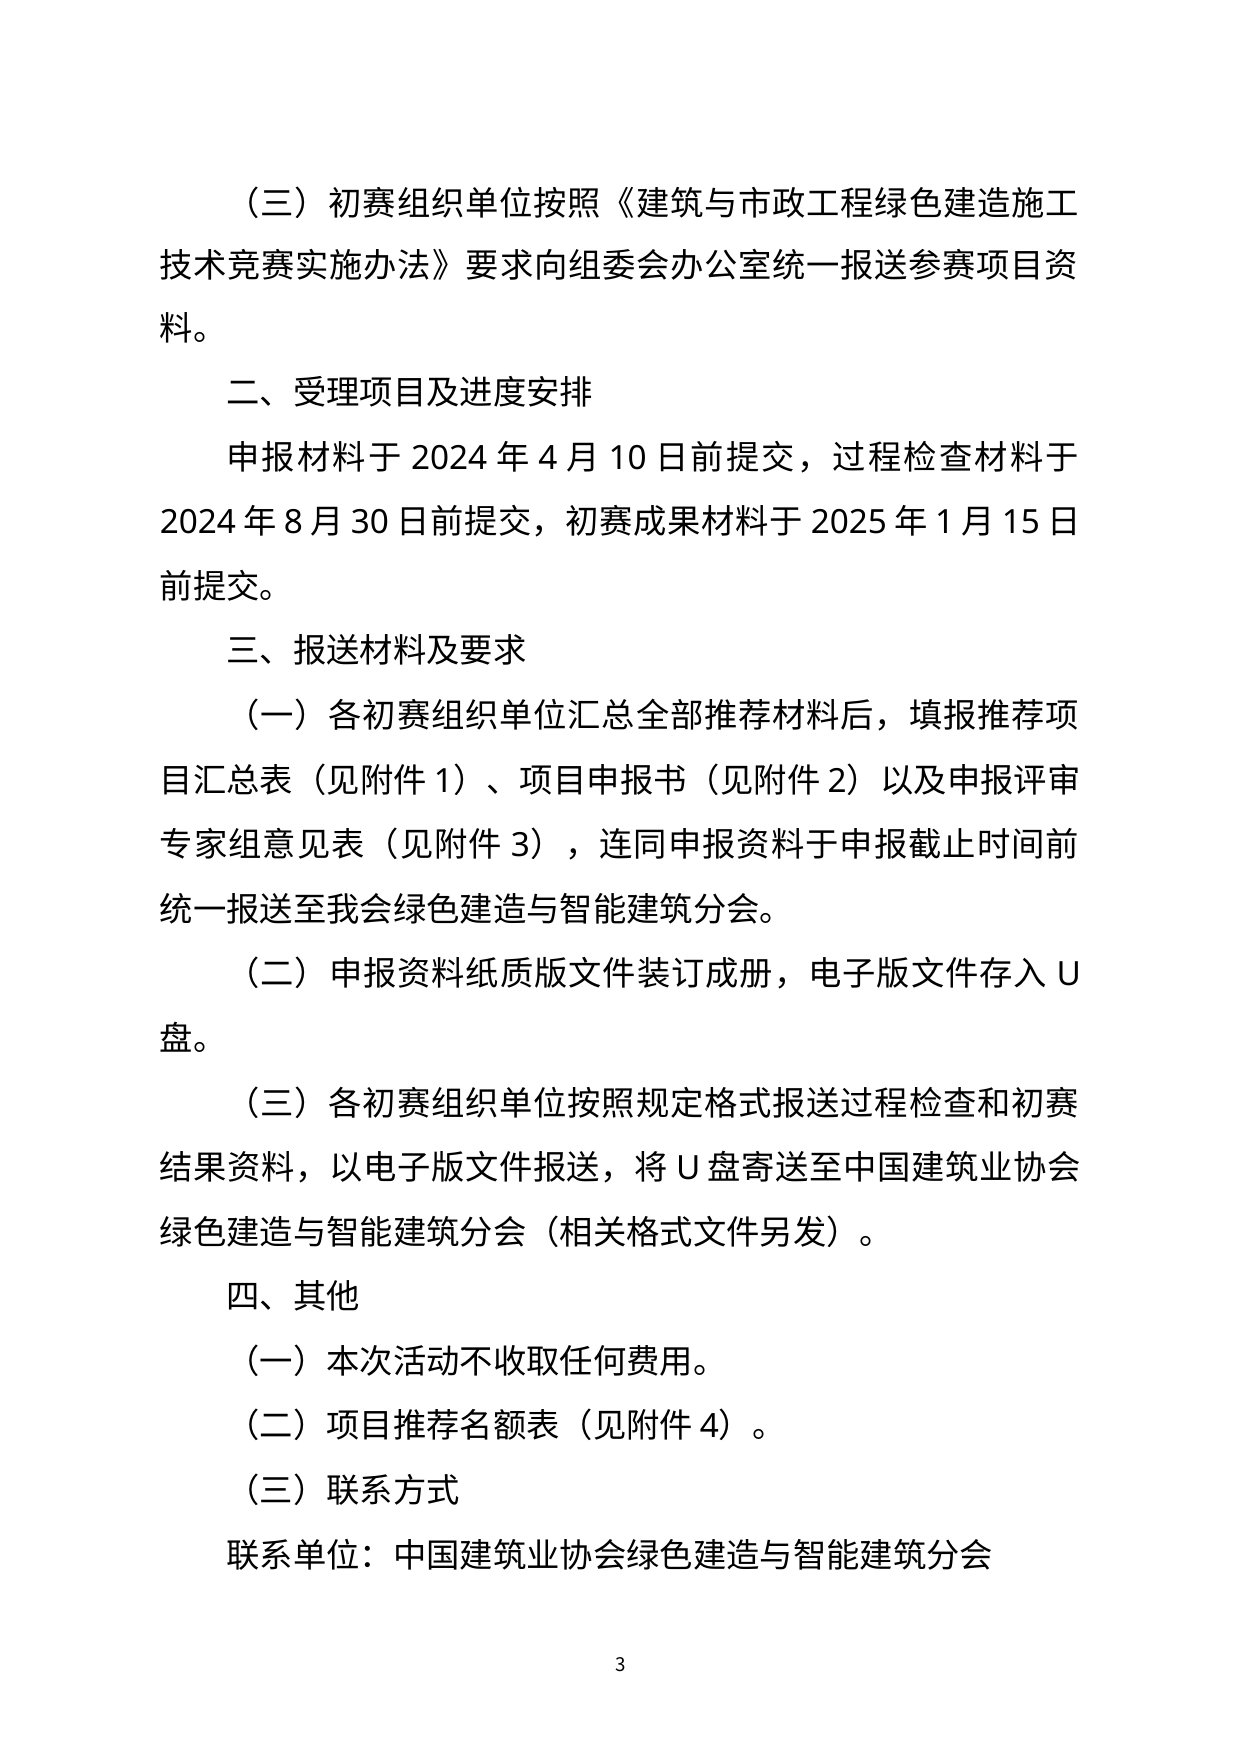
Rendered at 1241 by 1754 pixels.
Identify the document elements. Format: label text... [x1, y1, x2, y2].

text （二）申报资料纸质版文件装订成册，电子版文件存入U盘。 [159, 934, 1081, 1063]
text 四、其他 [159, 1257, 1081, 1322]
text 二、受理项目及进度安排 [159, 353, 1081, 417]
text （三）初赛组织单位按照《建筑与市政工程绿色建造施工技术竞赛实施办法》要求向组委会办公室统一报送参赛项目资料。 [159, 165, 1081, 353]
text （三）各初赛组织单位按照规定格式报送过程检查和初赛结果资料，以电子版文件报送，将U盘寄送至中国建筑业协会绿色建造与智能建筑分会（相关格式文件另发）。 [159, 1063, 1081, 1257]
text 申报材料于2024年4月10日前提交，过程检查材料于2024年8月30日前提交，初赛成果材料于2025年1月15日前提交。 [159, 417, 1081, 611]
text 三、报送材料及要求 [159, 611, 1081, 676]
text 联系单位：中国建筑业协会绿色建造与智能建筑分会 [159, 1515, 1081, 1580]
text （二）项目推荐名额表（见附件4）。 [159, 1386, 1081, 1451]
text （三）联系方式 [159, 1451, 1081, 1515]
text （一）本次活动不收取任何费用。 [159, 1322, 1081, 1386]
text （一）各初赛组织单位汇总全部推荐材料后，填报推荐项目汇总表（见附件1）、项目申报书（见附件2）以及申报评审专家组意见表（见附件3），连同申报资料于申报截止时间前统一报送至我会绿色建造与智能建筑分会。 [159, 676, 1081, 934]
